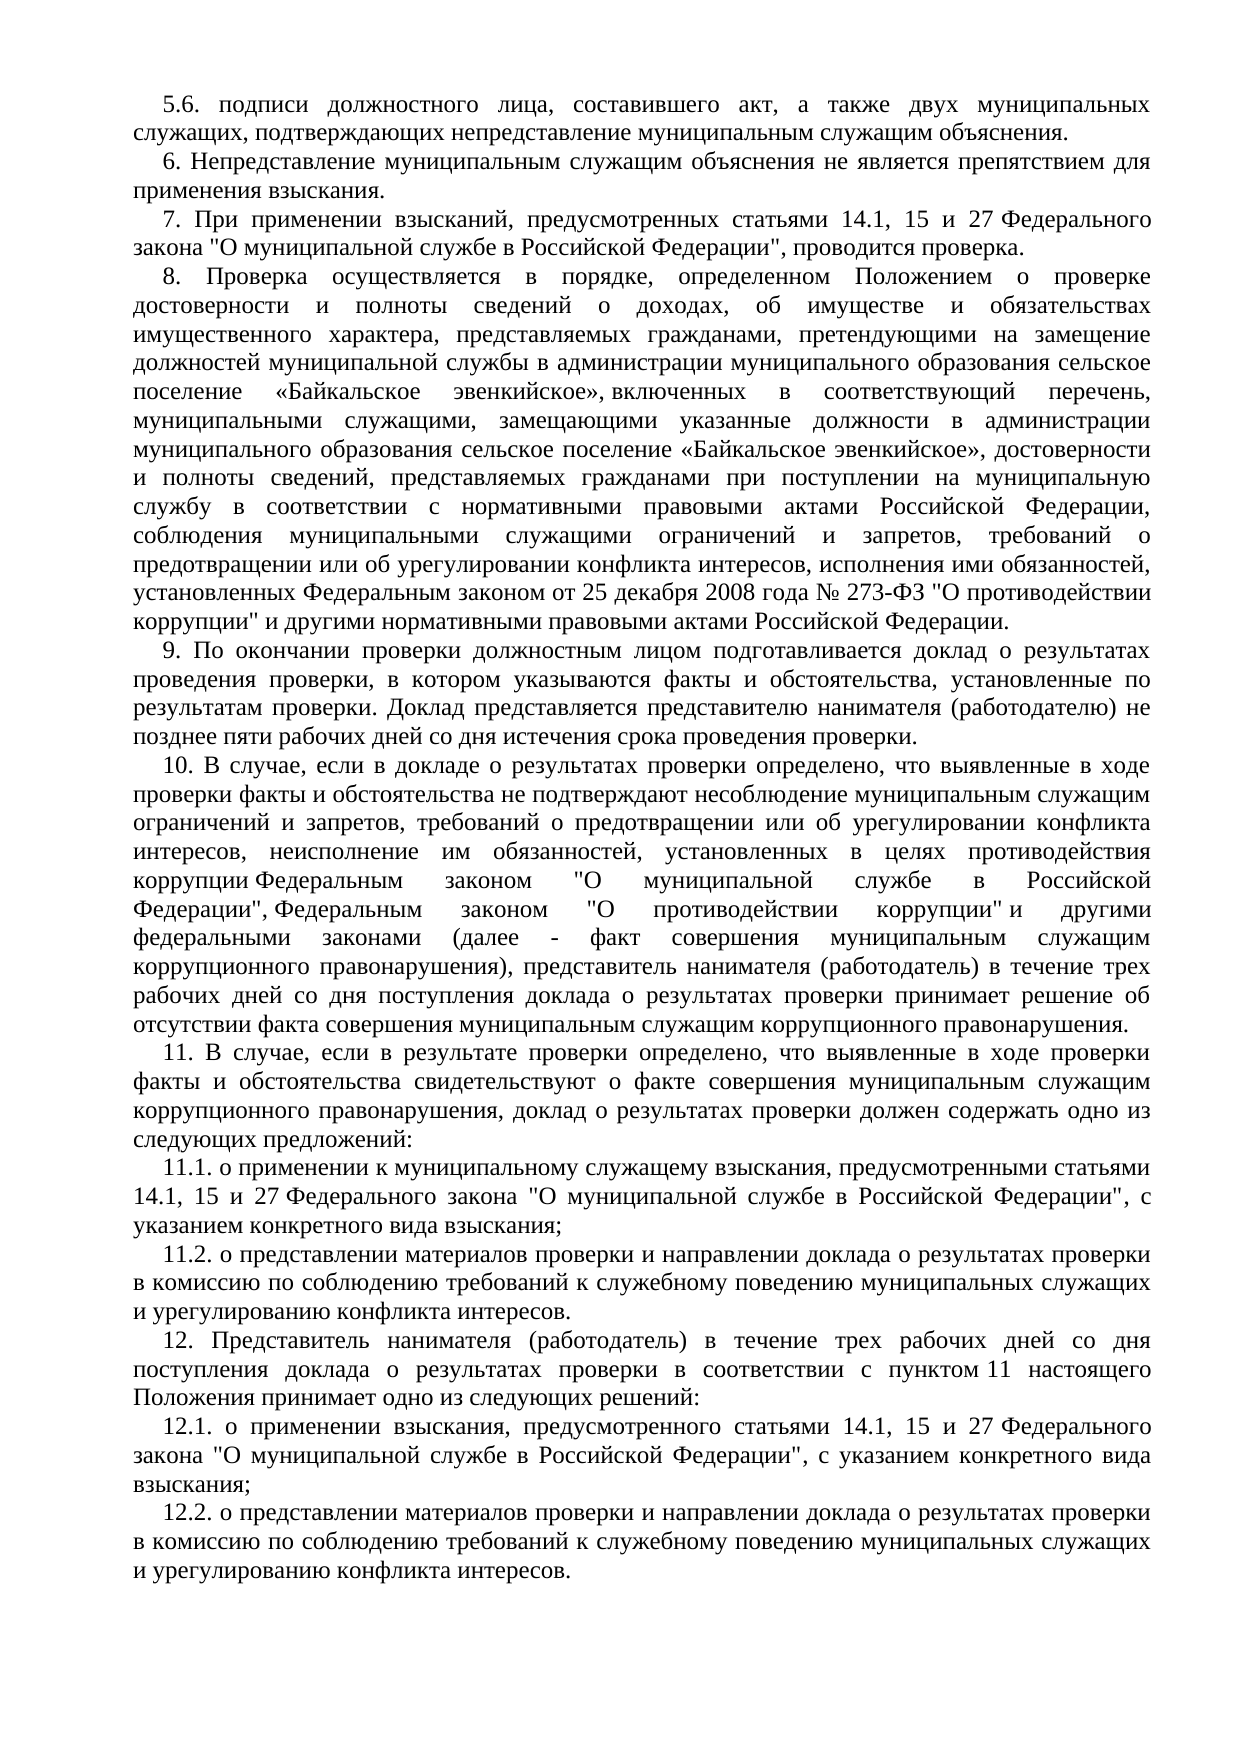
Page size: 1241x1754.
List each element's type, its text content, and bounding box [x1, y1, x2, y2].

text 9. По окончании проверки должностным лицом подготавливается доклад о результатах проведения проверки, в котором указываются факты и обстоятельства, установленные по результатам проверки. Доклад представляется представителю нанимателя (работодателю) не позднее пяти рабочих дней со дня истечения срока проведения проверки. [133, 635, 1152, 750]
text 11. В случае, если в результате проверки определено, что выявленные в ходе проверки факты и обстоятельства свидетельствуют о факте совершения муниципальным служащим коррупционного правонарушения, доклад о результатах проверки должен содержать одно из следующих предложений: [133, 1037, 1152, 1152]
text 7. При применении взысканий, предусмотренных статьями 14.1, 15 и 27 Федерального закона "О муниципальной службе в Российской Федерации", проводится проверка. [133, 204, 1152, 261]
text 11.2. о представлении материалов проверки и направлении доклада о результатах проверки в комиссию по соблюдению требований к служебному поведению муниципальных служащих и урегулированию конфликта интересов. [133, 1239, 1152, 1325]
text 12.2. о представлении материалов проверки и направлении доклада о результатах проверки в комиссию по соблюдению требований к служебному поведению муниципальных служащих и урегулированию конфликта интересов. [133, 1497, 1152, 1584]
text 12. Представитель нанимателя (работодатель) в течение трех рабочих дней со дня поступления доклада о результатах проверки в соответствии с пунктом 11 настоящего Положения принимает одно из следующих решений: [133, 1325, 1152, 1411]
text 12.1. о применении взыскания, предусмотренного статьями 14.1, 15 и 27 Федерального закона "О муниципальной службе в Российской Федерации", с указанием конкретного вида взыскания; [133, 1411, 1152, 1497]
text 11.1. о применении к муниципальному служащему взыскания, предусмотренными статьями 14.1, 15 и 27 Федерального закона "О муниципальной службе в Российской Федерации", с указанием конкретного вида взыскания; [133, 1152, 1152, 1239]
text 8. Проверка осуществляется в порядке, определенном Положением о проверке достоверности и полноты сведений о доходах, об имуществе и обязательствах имущественного характера, представляемых гражданами, претендующими на замещение должностей муниципальной службы в администрации муниципального образования сельское поселение «Байкальское эвенкийское», включенных в соответствующий перечень, муниципальными служащими, замещающими указанные должности в администрации муниципального образования сельское поселение «Байкальское эвенкийское», достоверности и полноты сведений, представляемых гражданами при поступлении на муниципальную службу в соответствии с нормативными правовыми актами Российской Федерации, соблюдения муниципальными служащими ограничений и запретов, требований о предотвращении или об урегулировании конфликта интересов, исполнения ими обязанностей, установленных Федеральным законом от 25 декабря 2008 года № 273-ФЗ "О противодействии коррупции" и другими нормативными правовыми актами Российской Федерации. [133, 261, 1152, 635]
text 10. В случае, если в докладе о результатах проверки определено, что выявленные в ходе проверки факты и обстоятельства не подтверждают несоблюдение муниципальным служащим ограничений и запретов, требований о предотвращении или об урегулировании конфликта интересов, неисполнение им обязанностей, установленных в целях противодействия коррупции Федеральным законом "О муниципальной службе в Российской Федерации", Федеральным законом "О противодействии коррупции" и другими федеральными законами (далее - факт совершения муниципальным служащим коррупционного правонарушения), представитель нанимателя (работодатель) в течение трех рабочих дней со дня поступления доклада о результатах проверки принимает решение об отсутствии факта совершения муниципальным служащим коррупционного правонарушения. [133, 750, 1152, 1037]
text 6. Непредставление муниципальным служащим объяснения не является препятствием для применения взыскания. [133, 146, 1152, 204]
text 5.6. подписи должностного лица, составившего акт, а также двух муниципальных служащих, подтверждающих непредставление муниципальным служащим объяснения. [133, 89, 1152, 146]
